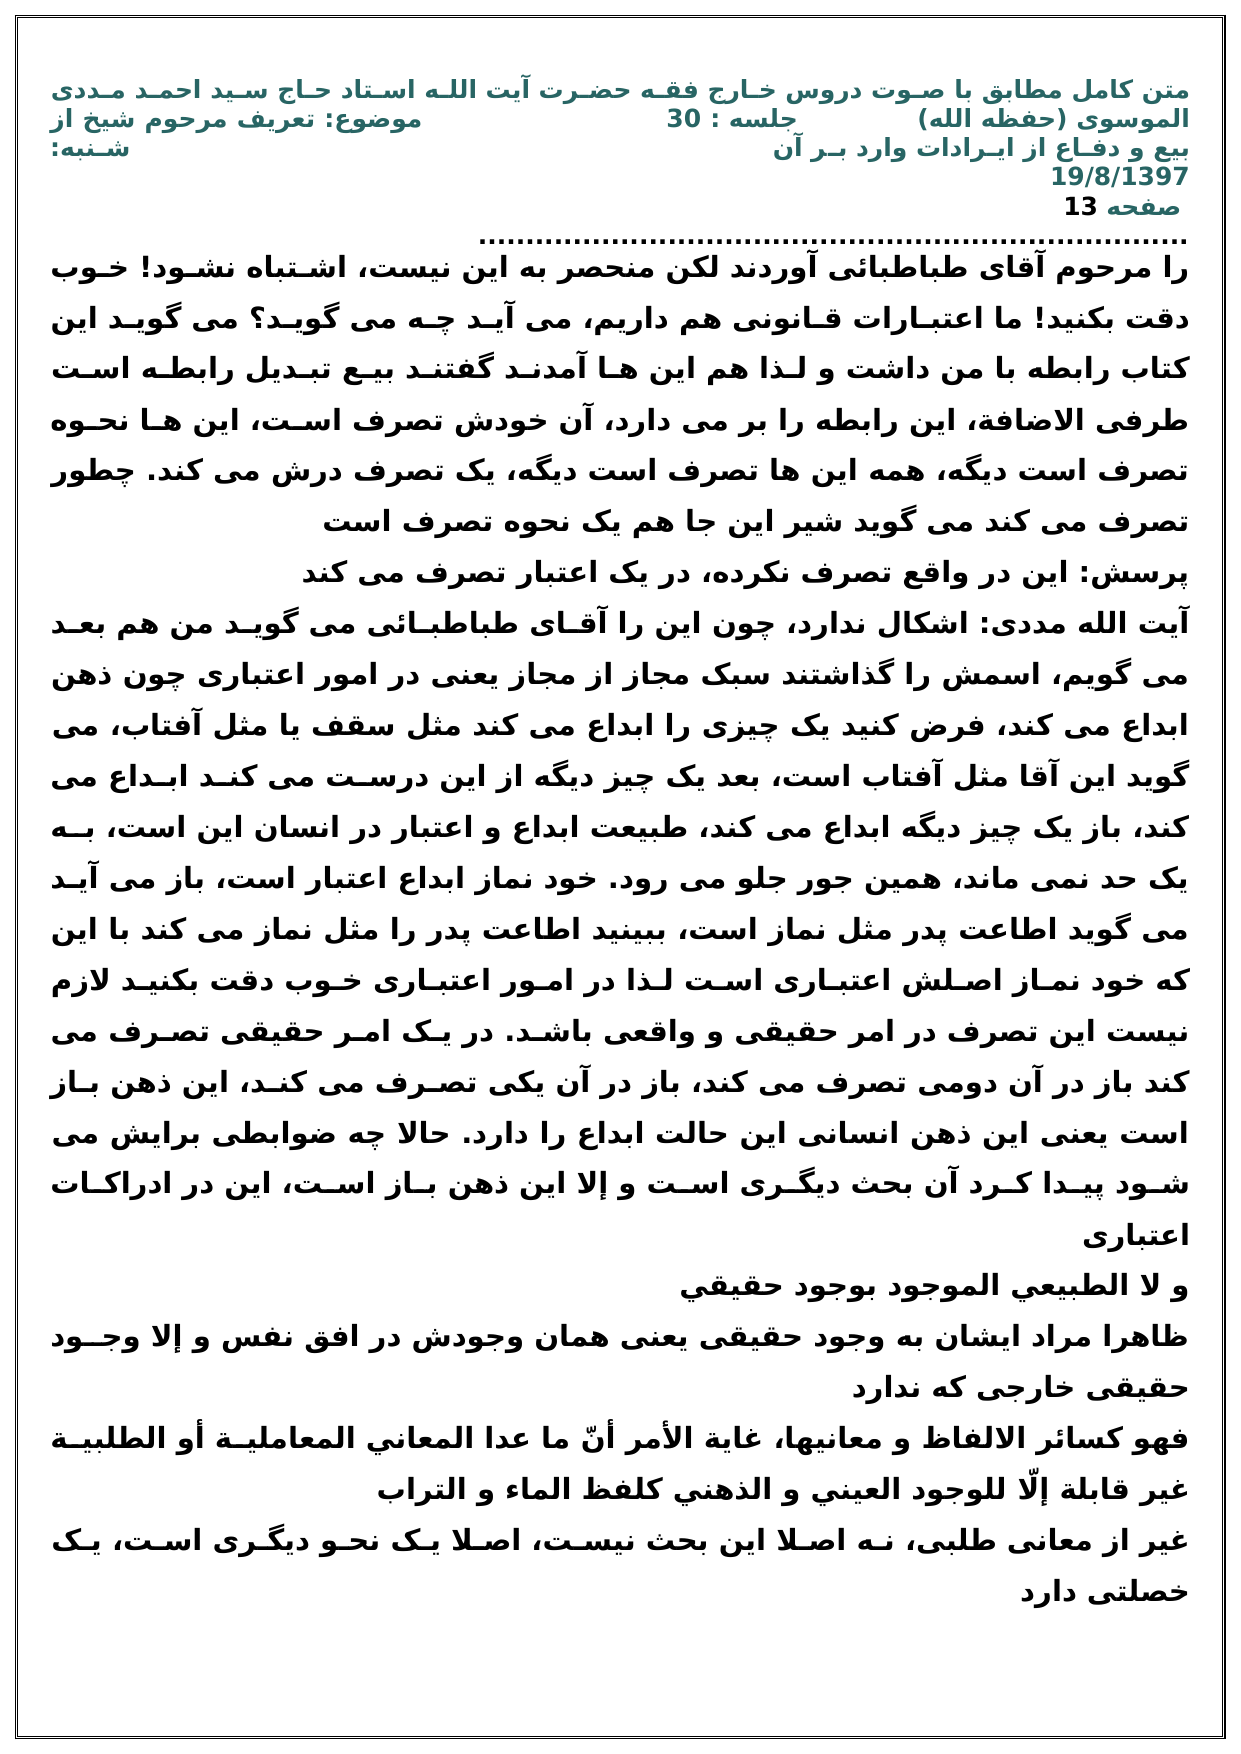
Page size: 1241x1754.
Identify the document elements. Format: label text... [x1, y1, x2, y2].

text و لا الطبيعي الموجود بوجود حقيقي [50, 1269, 1190, 1303]
text ظاهرا مراد ایشان به وجود حقیقی یعنی همان وجودش در افق نفس و إلا وجود حقیقی خارجی که ندارد [50, 1320, 1190, 1404]
text پرسش: این در واقع تصرف نکرده، در یک اعتبار تصرف می کند [50, 556, 1190, 589]
text آیت الله مددی: اشکال ندارد، چون این را آقای طباطبائی می گوید من هم بعد می گویم، اسمش را گذاشتند سبک مجاز از مجاز یعنی در امور اعتباری چون ذهن ابداع می کند، فرض کنید یک چیزی را ابداع می کند مثل سقف یا مثل آفتاب، می گوید این آقا مثل آفتاب است، بعد یک چیز دیگه از این درست می کند ابداع می کند، باز یک چیز دیگه ابداع می کند، طبیعت ابداع و اعتبار در انسان این است، به یک حد نمی ماند، همین جور جلو می رود. خود نماز ابداع اعتبار است، باز می آید می گوید اطاعت پدر مثل نماز است، ببینید اطاعت پدر را مثل نماز می کند با این که خود نماز اصلش اعتباری است لذا در امور اعتباری خوب دقت بکنید لازم نیست این تصرف در امر حقیقی و واقعی باشد. در یک امر حقیقی تصرف می کند باز در آن دومی تصرف می کند، باز در آن یکی تصرف می کند، این ذهن باز است یعنی این ذهن انسانی این حالت ابداع را دارد. حالا چه ضوابطی برایش می شود پیدا کرد آن بحث دیگری است و إلا این ذهن باز است، این در ادراکات اعتباری [50, 607, 1190, 1252]
text غیر از معانی طلبی، نه اصلا این بحث نیست، اصلا یک نحو دیگری است، یک خصلتی دارد [50, 1523, 1190, 1608]
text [50, 250, 1190, 539]
text فهو کسائر الالفاظ و معانيها، غاية الأمر أنّ ما عدا المعاني المعاملية أو الطلبية غير قابلة إلّا للوجود العيني و الذهني كلفظ الماء و التراب [50, 1422, 1190, 1506]
